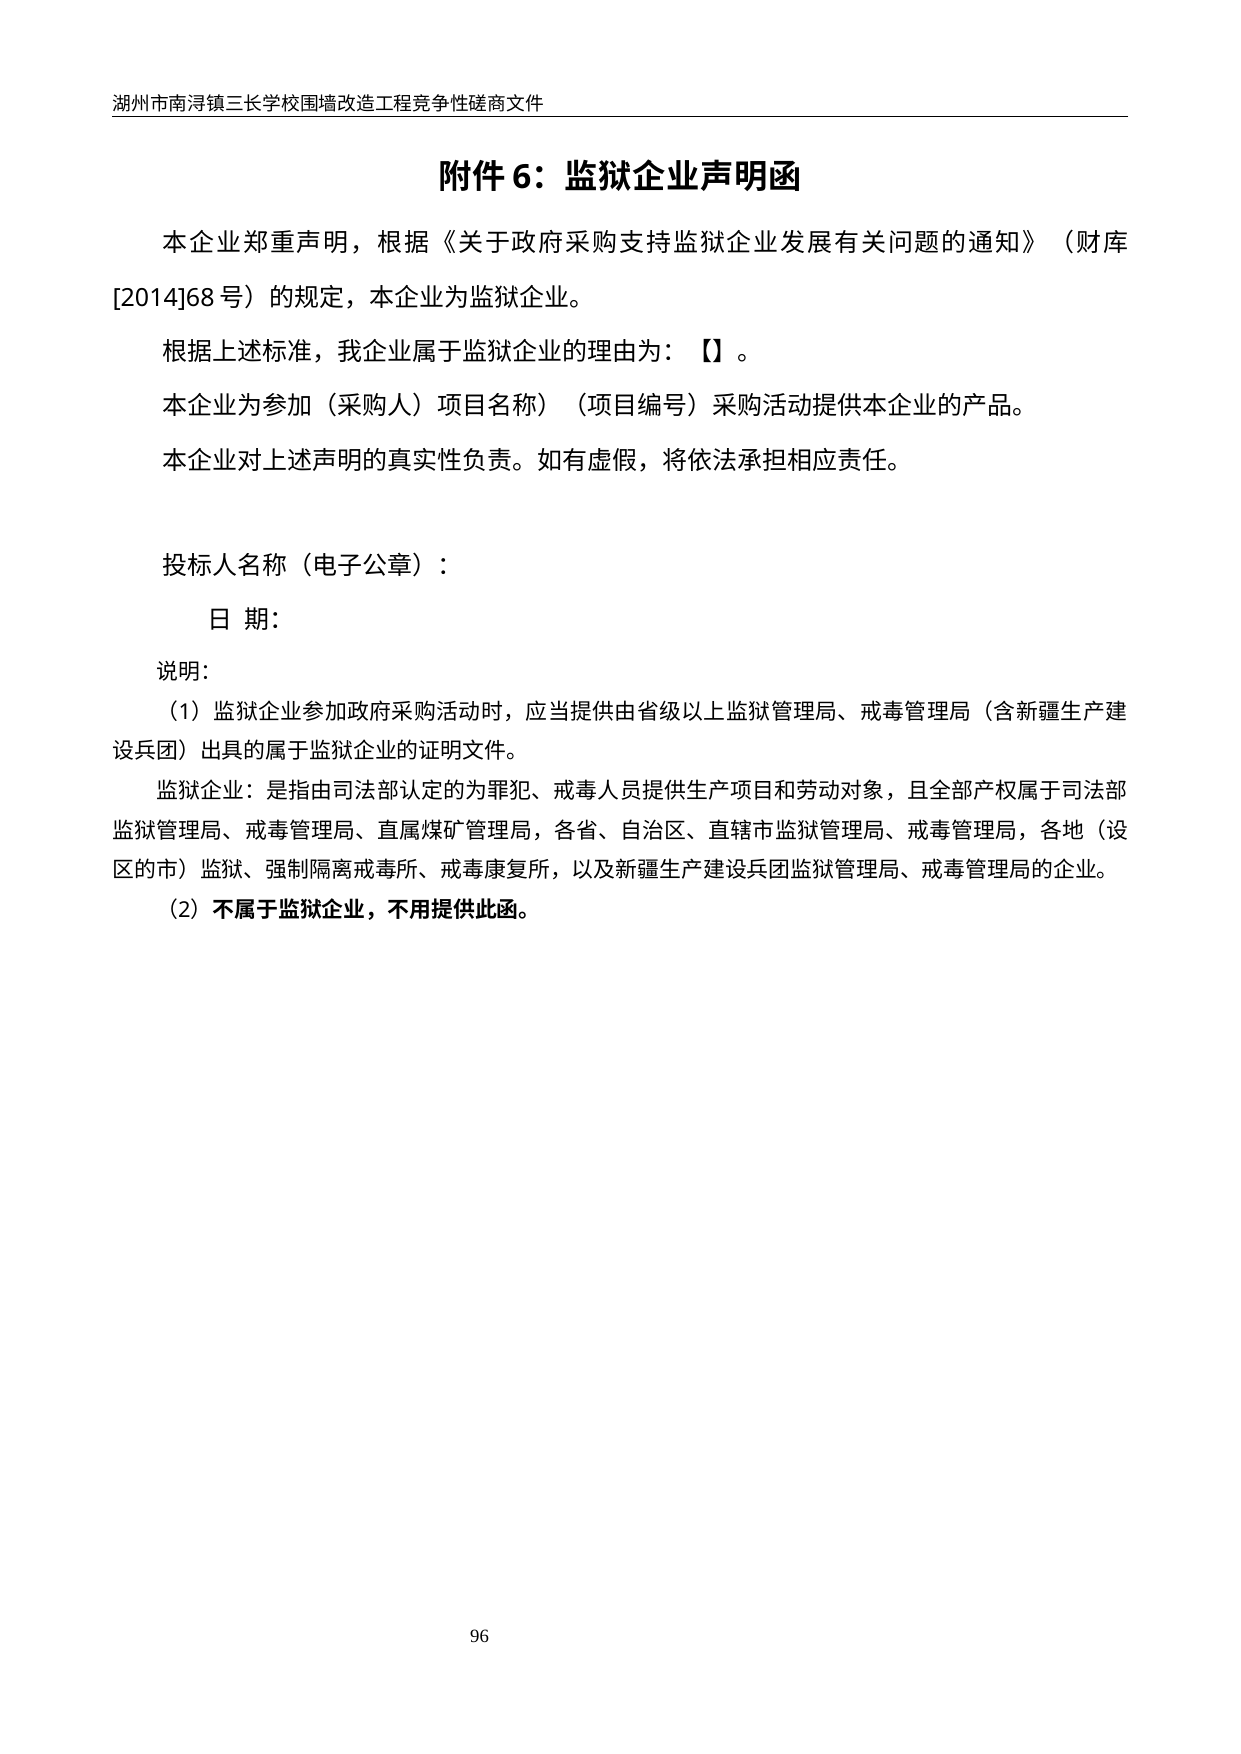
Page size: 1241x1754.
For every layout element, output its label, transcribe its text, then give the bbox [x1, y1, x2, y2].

text 日 期： [112, 600, 1128, 636]
text （2）不属于监狱企业，不用提供此函。 [112, 892, 1128, 924]
text 本企业对上述声明的真实性负责。如有虚假，将依法承担相应责任。 [112, 440, 1128, 476]
text 投标人名称（电子公章）： [112, 546, 1128, 582]
text 根据上述标准，我企业属于监狱企业的理由为：【】。 [112, 331, 1128, 368]
text 监狱企业：是指由司法部认定的为罪犯、戒毒人员提供生产项目和劳动对象，且全部产权属于司法部监狱管理局、戒毒管理局、直属煤矿管理局，各省、自治区、直辖市监狱管理局、戒毒管理局，各地（设区的市）监狱、强制隔离戒毒所、戒毒康复所，以及新疆生产建设兵团监狱管理局、戒毒管理局的企业。 [112, 773, 1128, 884]
text 本企业为参加（采购人）项目名称）（项目编号）采购活动提供本企业的产品。 [112, 386, 1128, 422]
text （1）监狱企业参加政府采购活动时，应当提供由省级以上监狱管理局、戒毒管理局（含新疆生产建设兵团）出具的属于监狱企业的证明文件。 [112, 694, 1128, 765]
text 附件6：监狱企业声明函 [112, 150, 1128, 198]
text 说明： [112, 654, 1128, 686]
text 本企业郑重声明，根据《关于政府采购支持监狱企业发展有关问题的通知》（财库[2014]68号）的规定，本企业为监狱企业。 [112, 223, 1128, 313]
